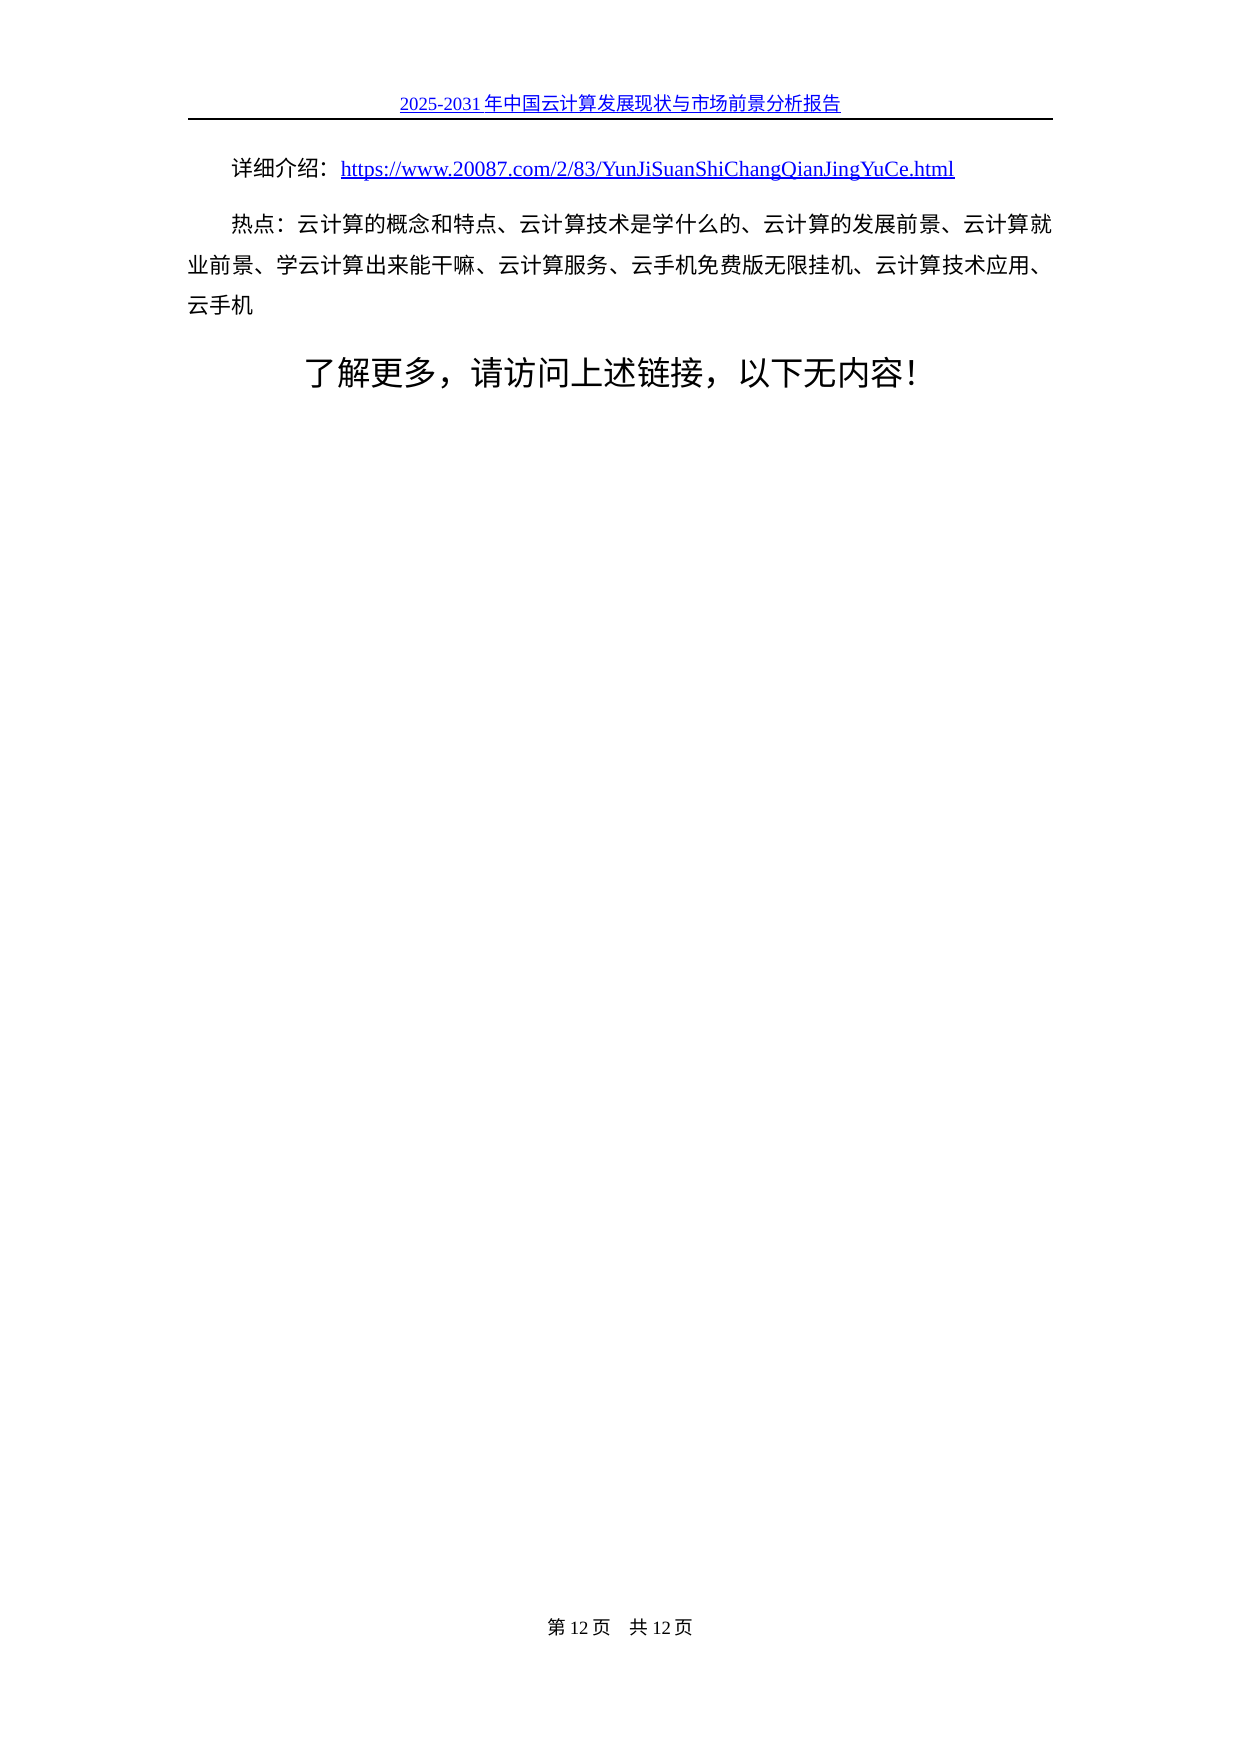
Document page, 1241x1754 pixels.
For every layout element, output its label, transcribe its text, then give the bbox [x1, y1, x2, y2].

title 了解更多，请访问上述链接，以下无内容！ [187, 338, 1053, 403]
text 详细介绍：https://www.20087.com/2/83/YunJiSuanShiChangQianJingYuCe.html [187, 150, 1053, 183]
text 热点：云计算的概念和特点、云计算技术是学什么的、云计算的发展前景、云计算就业前景、学云计算出来能干嘛、云计算服务、云手机免费版无限挂机、云计算技术应用、云手机 [187, 207, 1053, 321]
